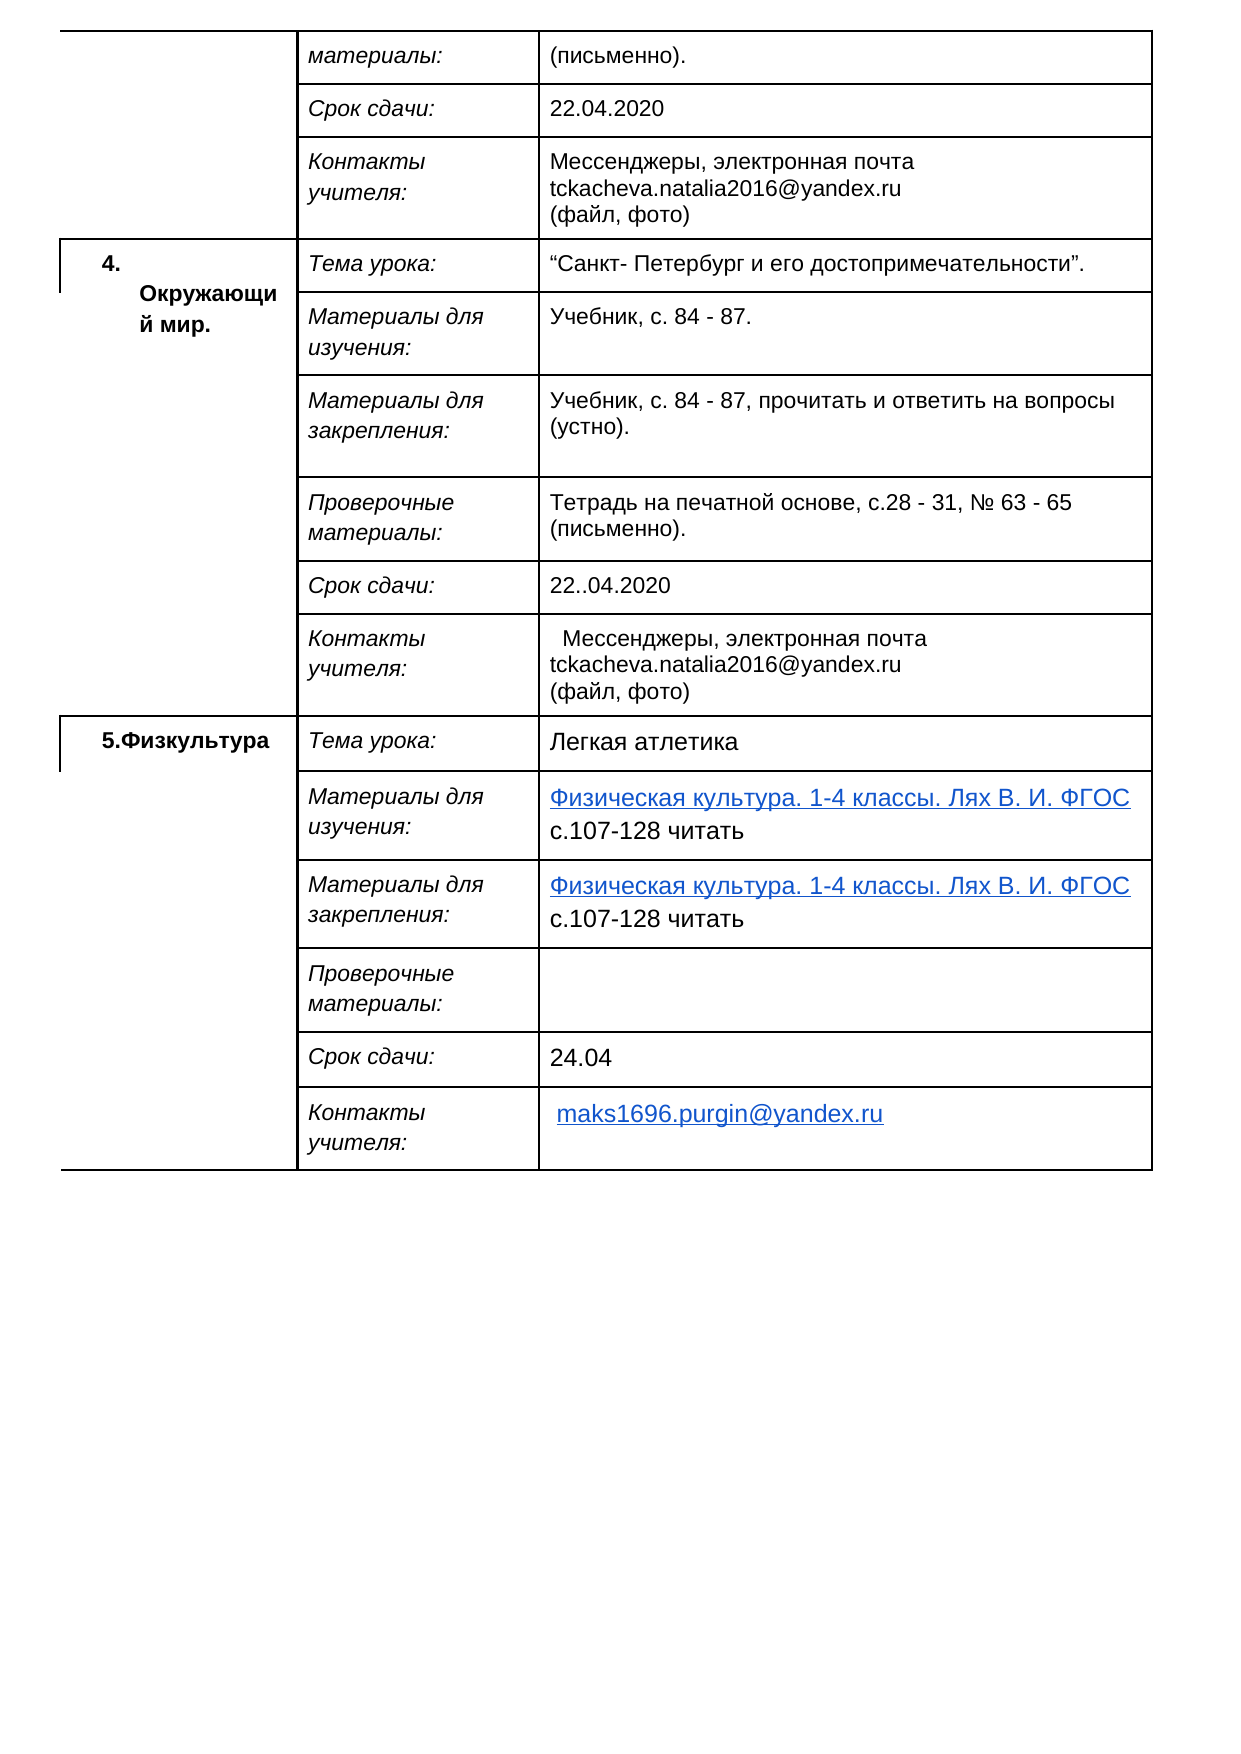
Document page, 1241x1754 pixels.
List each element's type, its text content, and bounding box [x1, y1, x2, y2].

table_cell Мессенджеры, электронная почта tckacheva.natalia2016@yandex.ru (файл, фото) [540, 138, 1151, 238]
table_cell 4. Окружающий мир. [60, 240, 296, 714]
table_cell Тетрадь на печатной основе, с.28 - 31, № 63 - 65 (письменно). [540, 478, 1151, 559]
table_cell [540, 949, 1151, 1031]
table_cell Проверочные материалы: [299, 478, 538, 559]
table_cell Срок сдачи: [299, 1033, 538, 1086]
table_cell Тема урока: [299, 717, 538, 770]
table_cell Проверочные материалы: [299, 949, 538, 1031]
table_cell Материалы для закрепления: [299, 861, 538, 947]
table_cell Срок сдачи: [299, 85, 538, 136]
table_cell Контакты учителя: [299, 1088, 538, 1169]
table_cell Материалы для закрепления: [299, 376, 538, 476]
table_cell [299, 32, 538, 83]
table_cell Материалы для изучения: [299, 293, 538, 374]
table_cell Материалы для изучения: [299, 772, 538, 859]
table_cell “Санкт- Петербург и его достопримечательности”. [540, 240, 1151, 291]
table_cell Учебник, с. 84 - 87. [540, 293, 1151, 374]
table_cell Контакты учителя: [299, 615, 538, 714]
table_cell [540, 32, 1151, 83]
table_cell Физическая культура. 1-4 классы. Лях В. И. ФГОС с.107-128 читать [540, 861, 1151, 947]
table_cell maks1696.purgin@yandex.ru [540, 1088, 1151, 1169]
table_cell Учебник, с. 84 - 87, прочитать и ответить на вопросы (устно). [540, 376, 1151, 476]
table_cell Контакты учителя: [299, 138, 538, 238]
table_cell Легкая атлетика [540, 717, 1151, 770]
table_cell Физическая культура. 1-4 классы. Лях В. И. ФГОС с.107-128 читать [540, 772, 1151, 859]
table_cell 22.04.2020 [540, 85, 1151, 136]
table_cell 22..04.2020 [540, 562, 1151, 613]
table_cell 24.04 [540, 1033, 1151, 1086]
table_cell Мессенджеры, электронная почта tckacheva.natalia2016@yandex.ru (файл, фото) [540, 615, 1151, 714]
table_cell Срок сдачи: [299, 562, 538, 613]
table_cell 5.Физкультура [60, 717, 296, 1169]
table_cell Тема урока: [299, 240, 538, 291]
